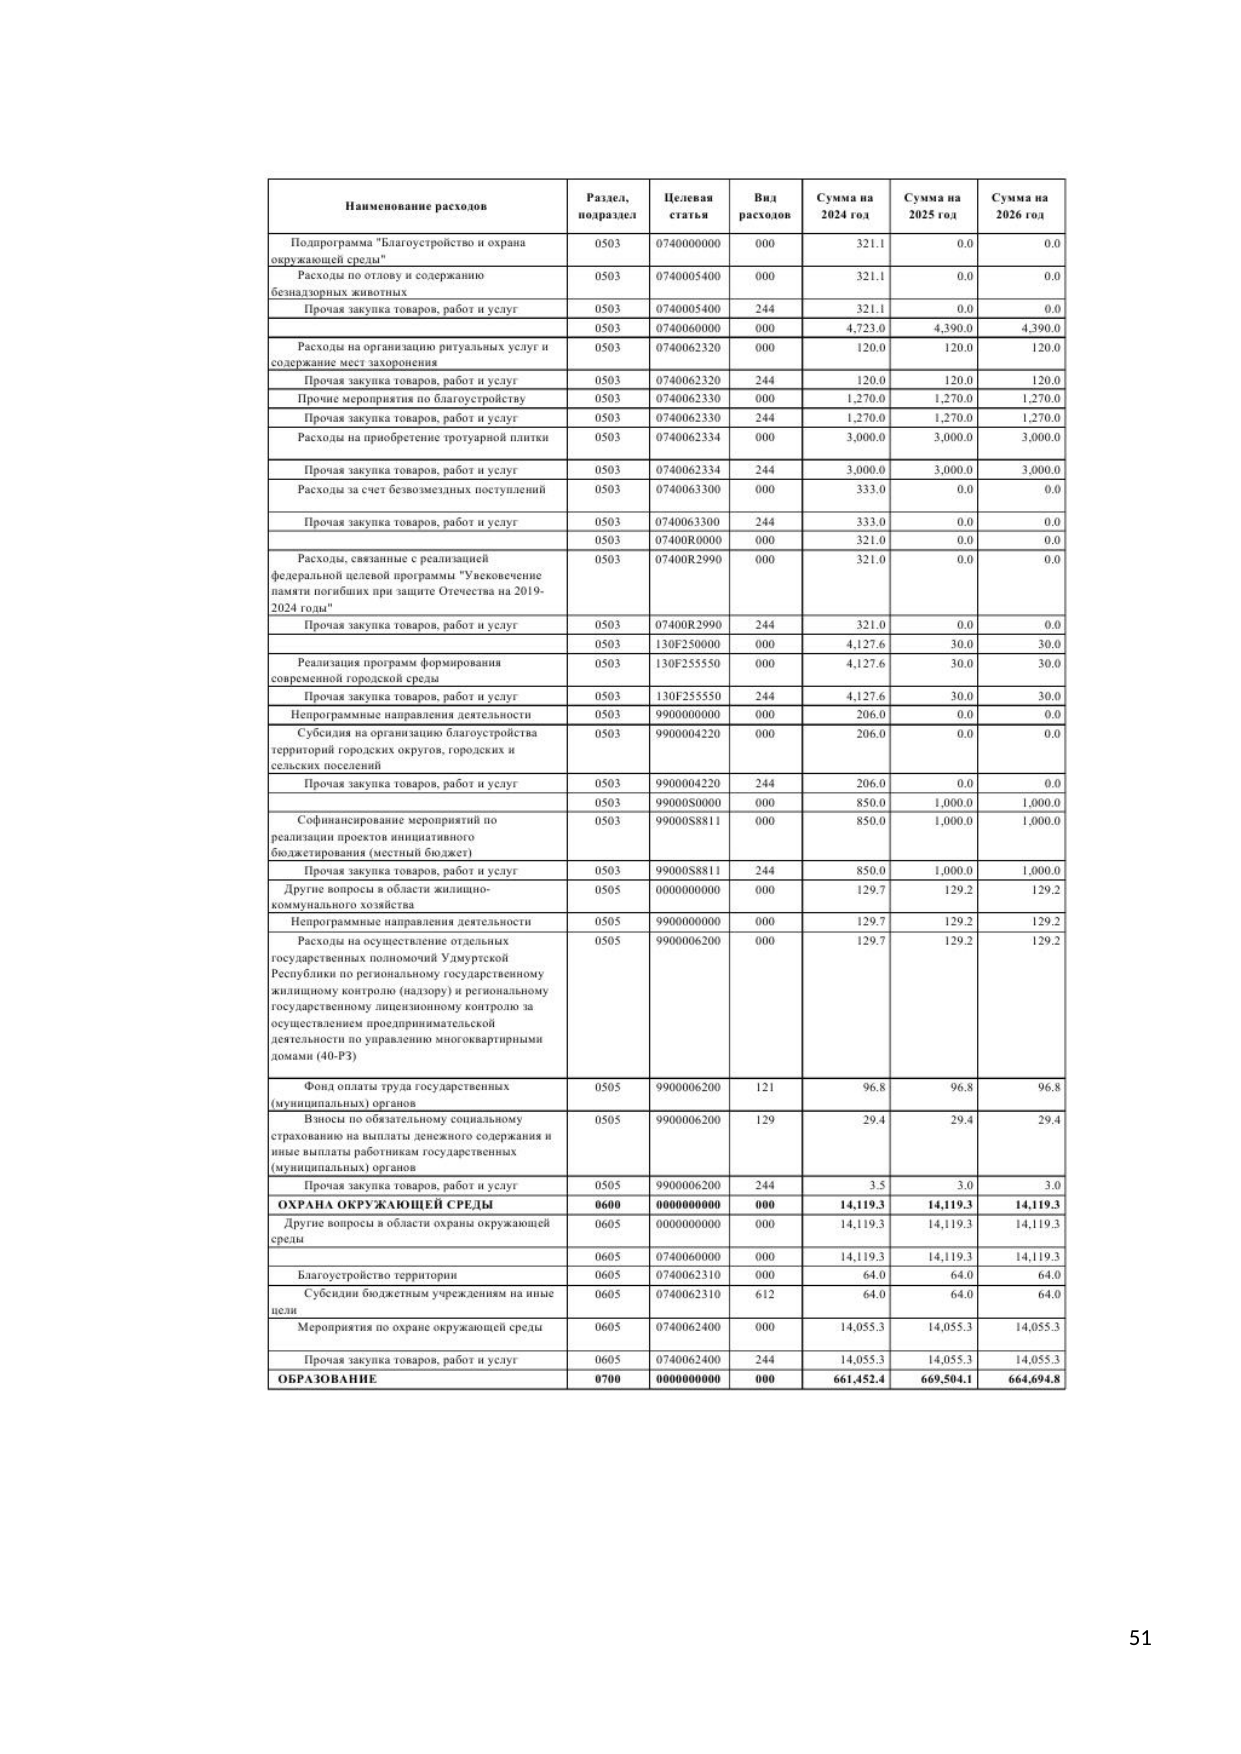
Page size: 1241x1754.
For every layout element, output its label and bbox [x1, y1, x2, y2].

picture [177, 112, 1137, 1469]
